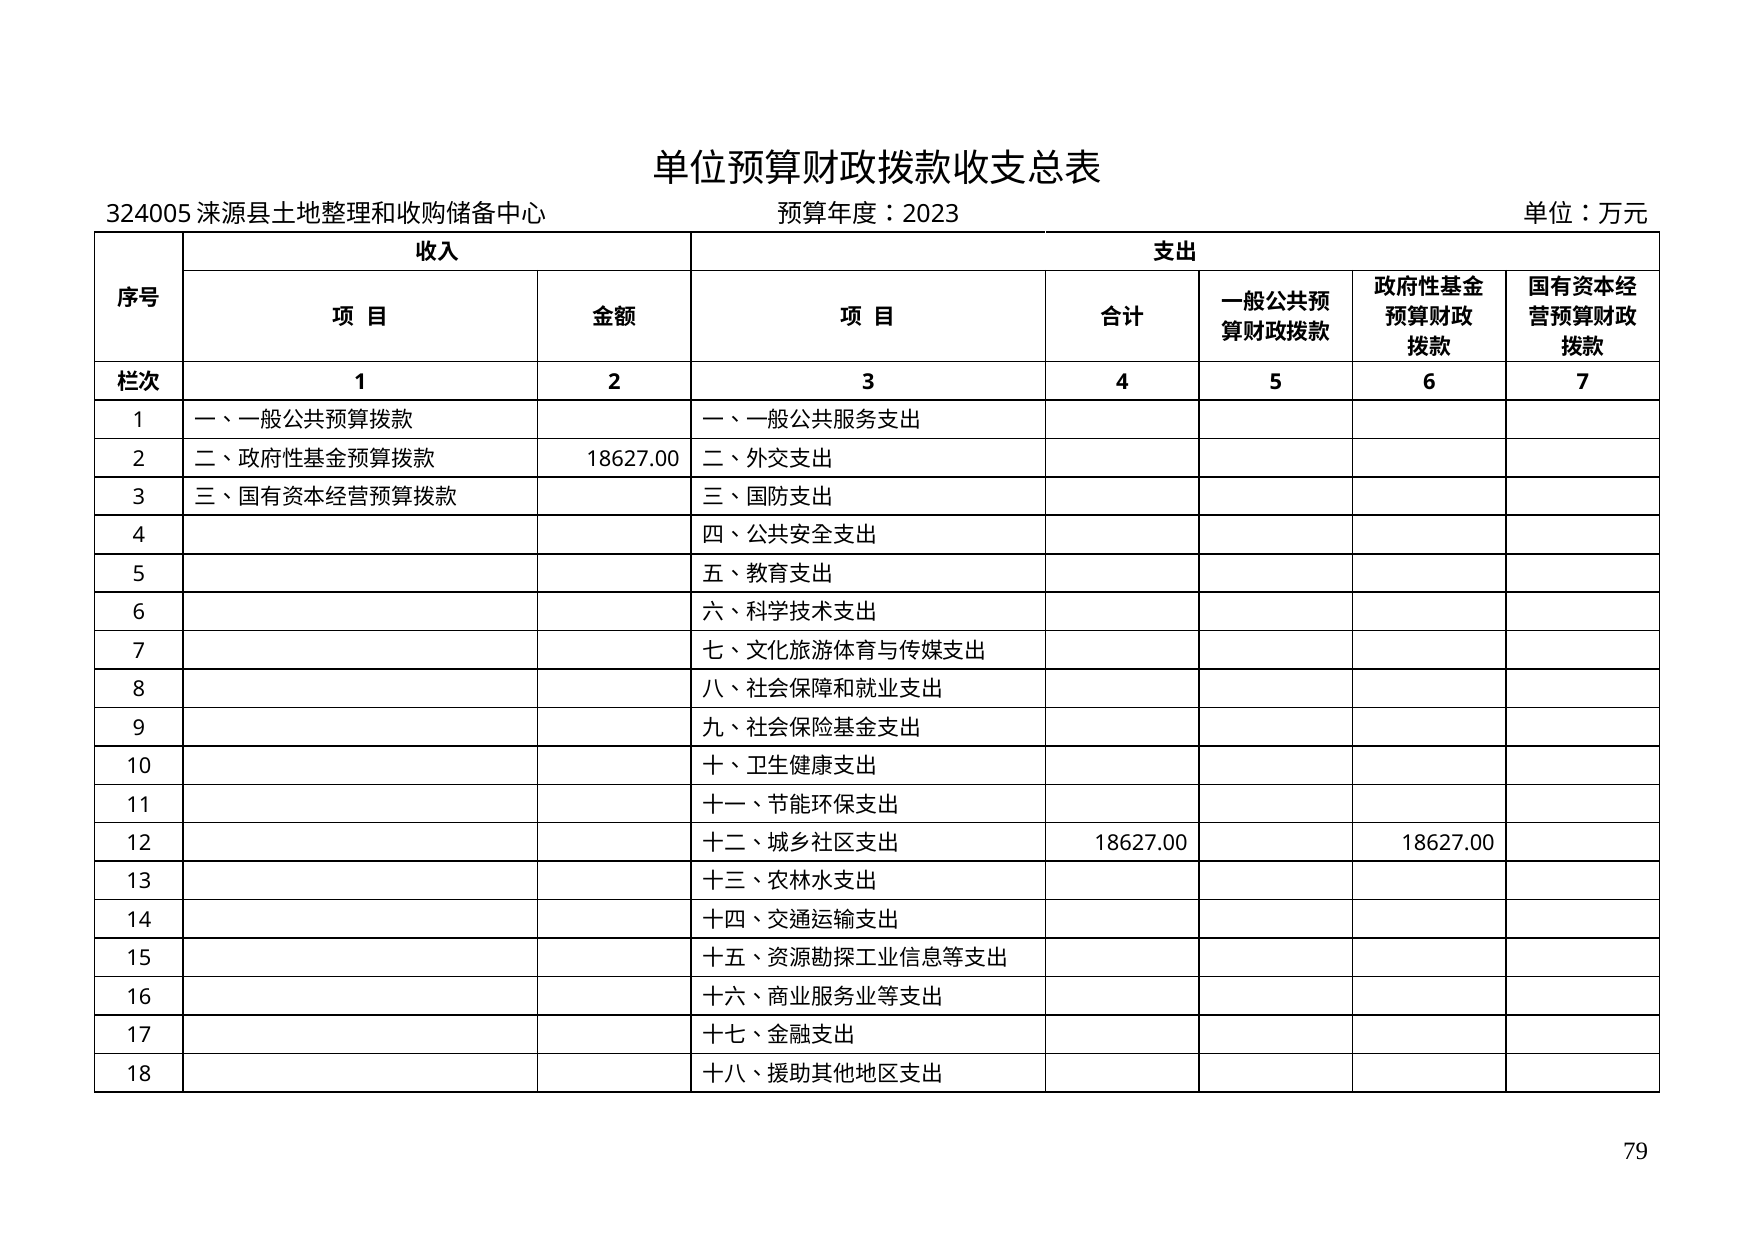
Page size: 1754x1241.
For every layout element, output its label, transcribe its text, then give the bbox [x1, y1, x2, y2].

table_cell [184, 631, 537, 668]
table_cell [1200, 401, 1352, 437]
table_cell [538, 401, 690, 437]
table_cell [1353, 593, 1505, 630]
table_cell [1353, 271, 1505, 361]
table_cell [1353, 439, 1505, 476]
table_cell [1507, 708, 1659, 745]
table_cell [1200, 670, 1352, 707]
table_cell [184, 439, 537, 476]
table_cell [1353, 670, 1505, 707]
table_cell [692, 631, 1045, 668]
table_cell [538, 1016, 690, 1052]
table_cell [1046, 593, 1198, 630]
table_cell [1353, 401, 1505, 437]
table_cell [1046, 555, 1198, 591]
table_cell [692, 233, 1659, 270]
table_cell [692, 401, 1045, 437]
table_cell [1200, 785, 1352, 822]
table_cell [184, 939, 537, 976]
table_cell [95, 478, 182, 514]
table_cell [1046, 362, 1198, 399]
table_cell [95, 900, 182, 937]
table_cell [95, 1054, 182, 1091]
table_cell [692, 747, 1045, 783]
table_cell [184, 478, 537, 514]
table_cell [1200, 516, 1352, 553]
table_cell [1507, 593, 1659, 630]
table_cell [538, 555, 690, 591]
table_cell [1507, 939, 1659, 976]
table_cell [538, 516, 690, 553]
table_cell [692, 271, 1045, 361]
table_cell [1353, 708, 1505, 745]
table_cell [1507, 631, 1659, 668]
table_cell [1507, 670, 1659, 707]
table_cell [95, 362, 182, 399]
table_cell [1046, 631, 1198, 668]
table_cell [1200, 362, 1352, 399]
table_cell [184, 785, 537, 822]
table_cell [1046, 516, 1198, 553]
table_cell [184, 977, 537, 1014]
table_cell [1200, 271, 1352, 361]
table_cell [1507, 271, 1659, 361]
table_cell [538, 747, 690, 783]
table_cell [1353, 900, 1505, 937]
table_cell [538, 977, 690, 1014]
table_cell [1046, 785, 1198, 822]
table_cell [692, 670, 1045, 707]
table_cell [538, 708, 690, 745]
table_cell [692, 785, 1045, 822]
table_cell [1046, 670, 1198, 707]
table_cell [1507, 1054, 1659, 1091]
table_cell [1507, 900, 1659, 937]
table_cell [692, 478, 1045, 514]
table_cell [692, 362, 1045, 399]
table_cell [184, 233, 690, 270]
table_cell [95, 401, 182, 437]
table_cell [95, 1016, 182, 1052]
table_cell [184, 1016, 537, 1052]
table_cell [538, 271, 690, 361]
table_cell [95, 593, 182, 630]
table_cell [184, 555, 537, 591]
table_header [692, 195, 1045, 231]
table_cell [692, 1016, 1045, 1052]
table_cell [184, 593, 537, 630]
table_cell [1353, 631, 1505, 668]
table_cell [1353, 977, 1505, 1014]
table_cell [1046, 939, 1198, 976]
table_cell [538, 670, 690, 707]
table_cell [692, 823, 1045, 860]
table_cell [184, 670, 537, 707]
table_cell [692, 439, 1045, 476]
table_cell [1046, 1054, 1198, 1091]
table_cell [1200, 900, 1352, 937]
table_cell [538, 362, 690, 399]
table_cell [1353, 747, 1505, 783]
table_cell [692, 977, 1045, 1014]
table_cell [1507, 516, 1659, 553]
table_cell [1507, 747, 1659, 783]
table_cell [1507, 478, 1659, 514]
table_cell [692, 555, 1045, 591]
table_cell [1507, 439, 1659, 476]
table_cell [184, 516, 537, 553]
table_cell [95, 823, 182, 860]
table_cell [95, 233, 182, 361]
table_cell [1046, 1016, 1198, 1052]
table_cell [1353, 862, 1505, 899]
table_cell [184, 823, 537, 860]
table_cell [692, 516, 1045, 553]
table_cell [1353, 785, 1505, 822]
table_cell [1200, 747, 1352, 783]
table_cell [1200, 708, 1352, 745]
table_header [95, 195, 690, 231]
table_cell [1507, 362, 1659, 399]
text 单位预算财政拨款收支总表 [106, 142, 1648, 193]
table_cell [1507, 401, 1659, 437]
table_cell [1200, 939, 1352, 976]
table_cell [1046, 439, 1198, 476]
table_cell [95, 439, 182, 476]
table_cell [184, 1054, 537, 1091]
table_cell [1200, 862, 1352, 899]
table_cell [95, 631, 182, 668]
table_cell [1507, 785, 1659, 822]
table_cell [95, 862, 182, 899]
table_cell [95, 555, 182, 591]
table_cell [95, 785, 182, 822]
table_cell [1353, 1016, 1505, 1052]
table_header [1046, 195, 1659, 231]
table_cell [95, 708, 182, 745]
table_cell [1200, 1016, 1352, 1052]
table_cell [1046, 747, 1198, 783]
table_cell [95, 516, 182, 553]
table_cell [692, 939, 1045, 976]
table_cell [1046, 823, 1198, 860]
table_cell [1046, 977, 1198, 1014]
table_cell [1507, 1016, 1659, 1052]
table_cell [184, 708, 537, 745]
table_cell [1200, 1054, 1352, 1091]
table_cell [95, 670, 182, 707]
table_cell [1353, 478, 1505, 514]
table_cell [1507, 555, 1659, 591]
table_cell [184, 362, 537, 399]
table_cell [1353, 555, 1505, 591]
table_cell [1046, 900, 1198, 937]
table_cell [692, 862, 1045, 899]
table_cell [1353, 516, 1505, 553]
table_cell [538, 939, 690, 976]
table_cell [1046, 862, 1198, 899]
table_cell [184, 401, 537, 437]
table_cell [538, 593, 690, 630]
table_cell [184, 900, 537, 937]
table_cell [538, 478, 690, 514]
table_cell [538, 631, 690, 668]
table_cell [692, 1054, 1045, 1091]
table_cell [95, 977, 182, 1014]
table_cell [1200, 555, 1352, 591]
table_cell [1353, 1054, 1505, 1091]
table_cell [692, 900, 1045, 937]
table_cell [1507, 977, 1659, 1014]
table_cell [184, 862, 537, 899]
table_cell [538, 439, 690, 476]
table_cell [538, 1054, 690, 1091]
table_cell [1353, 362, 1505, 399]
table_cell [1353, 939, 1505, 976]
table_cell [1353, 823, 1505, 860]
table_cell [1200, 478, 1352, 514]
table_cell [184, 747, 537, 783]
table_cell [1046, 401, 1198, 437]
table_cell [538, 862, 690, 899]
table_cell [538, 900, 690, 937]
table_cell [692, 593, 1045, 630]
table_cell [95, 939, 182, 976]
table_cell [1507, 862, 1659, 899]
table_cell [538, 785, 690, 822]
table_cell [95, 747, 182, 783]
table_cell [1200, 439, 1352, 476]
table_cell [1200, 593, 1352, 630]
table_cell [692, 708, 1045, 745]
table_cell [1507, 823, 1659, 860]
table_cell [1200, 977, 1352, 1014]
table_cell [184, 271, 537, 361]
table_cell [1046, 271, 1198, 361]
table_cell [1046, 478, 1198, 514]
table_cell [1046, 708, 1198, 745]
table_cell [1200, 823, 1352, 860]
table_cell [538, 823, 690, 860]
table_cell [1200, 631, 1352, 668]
